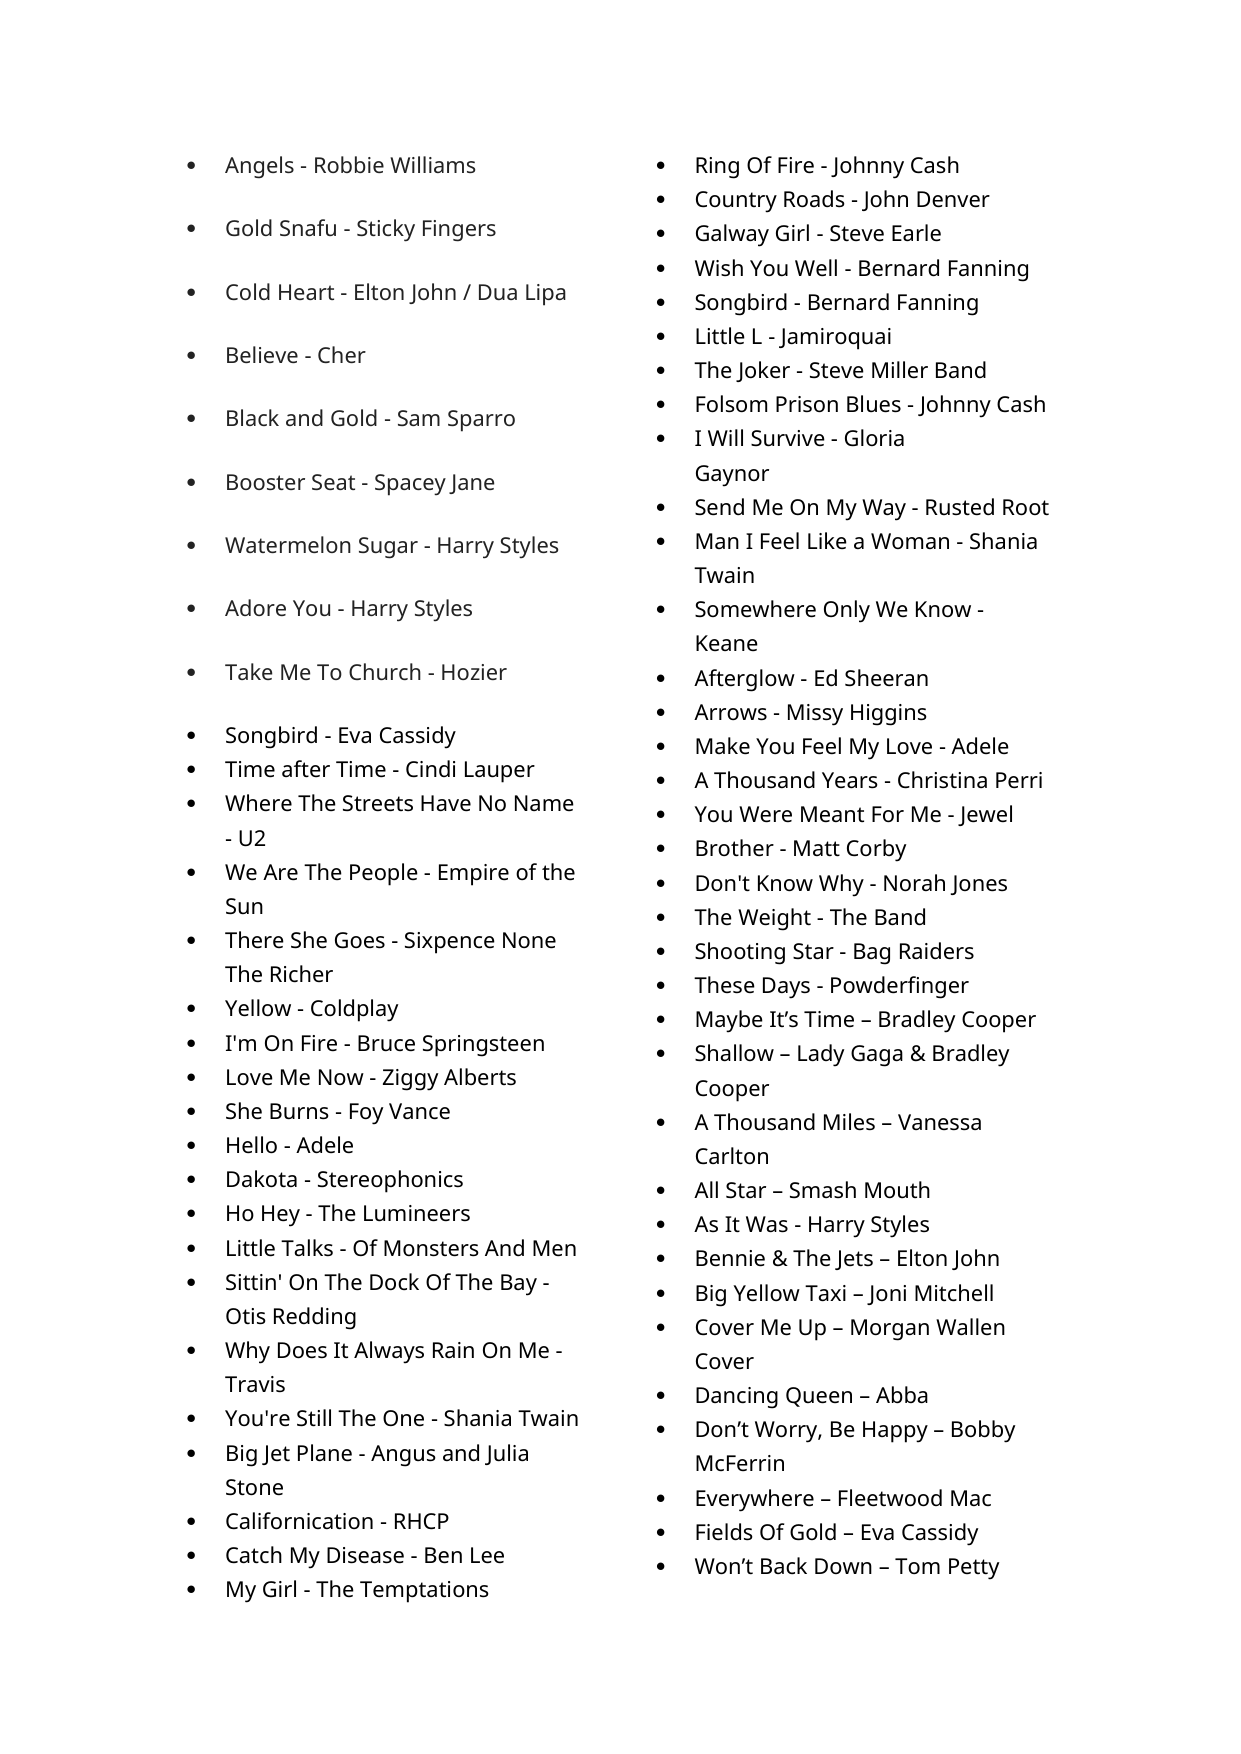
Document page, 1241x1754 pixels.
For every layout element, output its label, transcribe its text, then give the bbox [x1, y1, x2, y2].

list Catch My Disease - Ben Lee [187, 1540, 583, 1570]
list Songbird - Bernard Fanning [657, 287, 1053, 316]
list Somewhere Only We Know - Keane [657, 594, 1053, 658]
list Ho Hey - The Lumineers [187, 1198, 583, 1228]
list Hello - Adele [187, 1130, 583, 1160]
list Wish You Well - Bernard Fanning [657, 252, 1053, 282]
list The Joker - Steve Miller Band [657, 355, 1053, 385]
list There She Goes - Sixpence None The Richer [187, 925, 583, 989]
list A Thousand Years - Christina Perri [657, 765, 1053, 795]
list Big Yellow Taxi – Joni Mitchell [657, 1277, 1053, 1307]
list I'm On Fire - Bruce Springsteen [187, 1027, 583, 1057]
list Shallow – Lady Gaga & Bradley Cooper [657, 1038, 1053, 1102]
list Watermelon Sugar - Harry Styles [187, 530, 583, 560]
list Everywhere – Fleetwood Mac [657, 1482, 1053, 1512]
list Adore You - Harry Styles [187, 593, 583, 623]
list Man I Feel Like a Woman - Shania Twain [657, 526, 1053, 590]
list Don't Know Why - Norah Jones [657, 867, 1053, 897]
list Angels - Robbie Williams [187, 150, 583, 180]
list My Girl - The Temptations [187, 1574, 583, 1604]
list Won’t Back Down – Tom Petty [657, 1551, 1053, 1581]
list Brother - Matt Corby [657, 833, 1053, 863]
list Gold Snafu - Sticky Fingers [187, 213, 583, 243]
list Big Jet Plane - Angus and Julia Stone [187, 1437, 583, 1501]
list Booster Seat - Spacey Jane [187, 467, 583, 496]
list A Thousand Miles – Vanessa Carlton [657, 1107, 1053, 1171]
list Yellow - Coldplay [187, 993, 583, 1023]
list You Were Meant For Me - Jewel [657, 799, 1053, 829]
list Cold Heart - Elton John / Dua Lipa [187, 277, 583, 306]
list I Will Survive - Gloria Gaynor [657, 423, 1053, 487]
list Sittin' On The Dock Of The Bay - Otis Redding [187, 1267, 583, 1331]
list These Days - Powderfinger [657, 970, 1053, 1000]
list Believe - Cher [187, 340, 583, 370]
list The Weight - The Band [657, 902, 1053, 931]
list She Burns - Foy Vance [187, 1096, 583, 1126]
list Dancing Queen – Abba [657, 1380, 1053, 1410]
list All Star – Smash Mouth [657, 1175, 1053, 1205]
list Send Me On My Way - Rusted Root [657, 492, 1053, 521]
list We Are The People - Empire of the Sun [187, 857, 583, 921]
list Afterglow - Ed Sheeran [657, 662, 1053, 692]
list Little Talks - Of Monsters And Men [187, 1232, 583, 1262]
list Love Me Now - Ziggy Alberts [187, 1062, 583, 1091]
list Californication - RHCP [187, 1506, 583, 1536]
list Time after Time - Cindi Lauper [187, 754, 583, 784]
list Shooting Star - Bag Raiders [657, 936, 1053, 966]
list Arrows - Missy Higgins [657, 697, 1053, 726]
list Folsom Prison Blues - Johnny Cash [657, 389, 1053, 419]
list Black and Gold - Sam Sparro [187, 403, 583, 433]
list Fields Of Gold – Eva Cassidy [657, 1517, 1053, 1546]
list Bennie & The Jets – Elton John [657, 1243, 1053, 1273]
list Why Does It Always Rain On Me - Travis [187, 1335, 583, 1399]
list Galway Girl - Steve Earle [657, 218, 1053, 248]
list Ring Of Fire - Johnny Cash [657, 150, 1053, 180]
list Little L - Jamiroquai [657, 321, 1053, 351]
list Make You Feel My Love - Adele [657, 731, 1053, 761]
list Country Roads - John Denver [657, 184, 1053, 214]
list Dakota - Stereophonics [187, 1164, 583, 1194]
list Don’t Worry, Be Happy – Bobby McFerrin [657, 1414, 1053, 1478]
list As It Was - Harry Styles [657, 1209, 1053, 1239]
list Where The Streets Have No Name - U2 [187, 788, 583, 852]
list Cover Me Up – Morgan Wallen Cover [657, 1312, 1053, 1376]
list Songbird - Eva Cassidy [187, 720, 583, 750]
list You're Still The One - Shania Twain [187, 1403, 583, 1433]
list Maybe It’s Time – Bradley Cooper [657, 1004, 1053, 1034]
list Take Me To Church - Hozier [187, 657, 583, 686]
